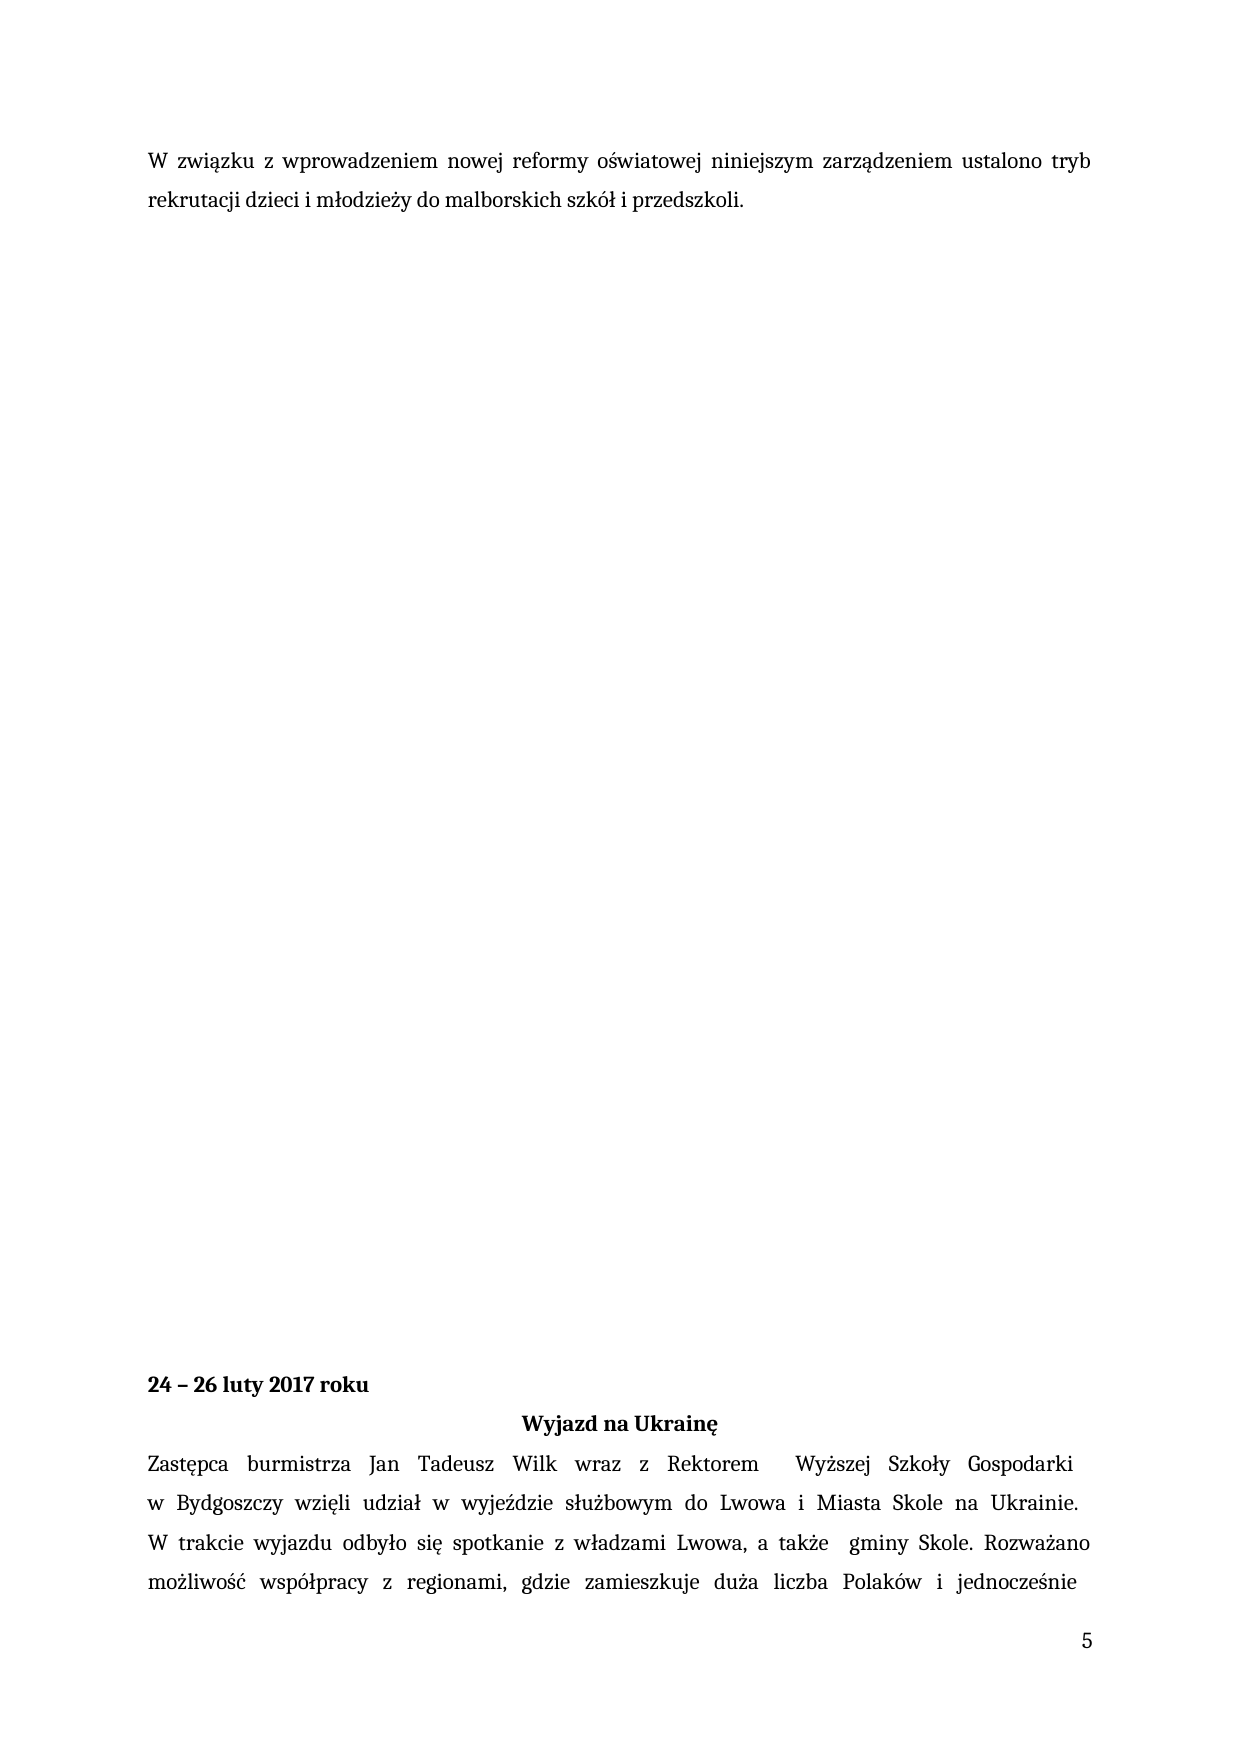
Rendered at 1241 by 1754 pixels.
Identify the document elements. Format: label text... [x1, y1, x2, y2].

text W związku z wprowadzeniem nowej reformy oświatowej niniejszym zarządzeniem ustalono tryb rekrutacji dzieci i młodzieży do malborskich szkół i przedszkoli. [148, 148, 1092, 213]
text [148, 1451, 1092, 1595]
text Wyjazd na Ukrainę [148, 1411, 1092, 1437]
text 24 – 26 luty 2017 roku [148, 1372, 1092, 1398]
